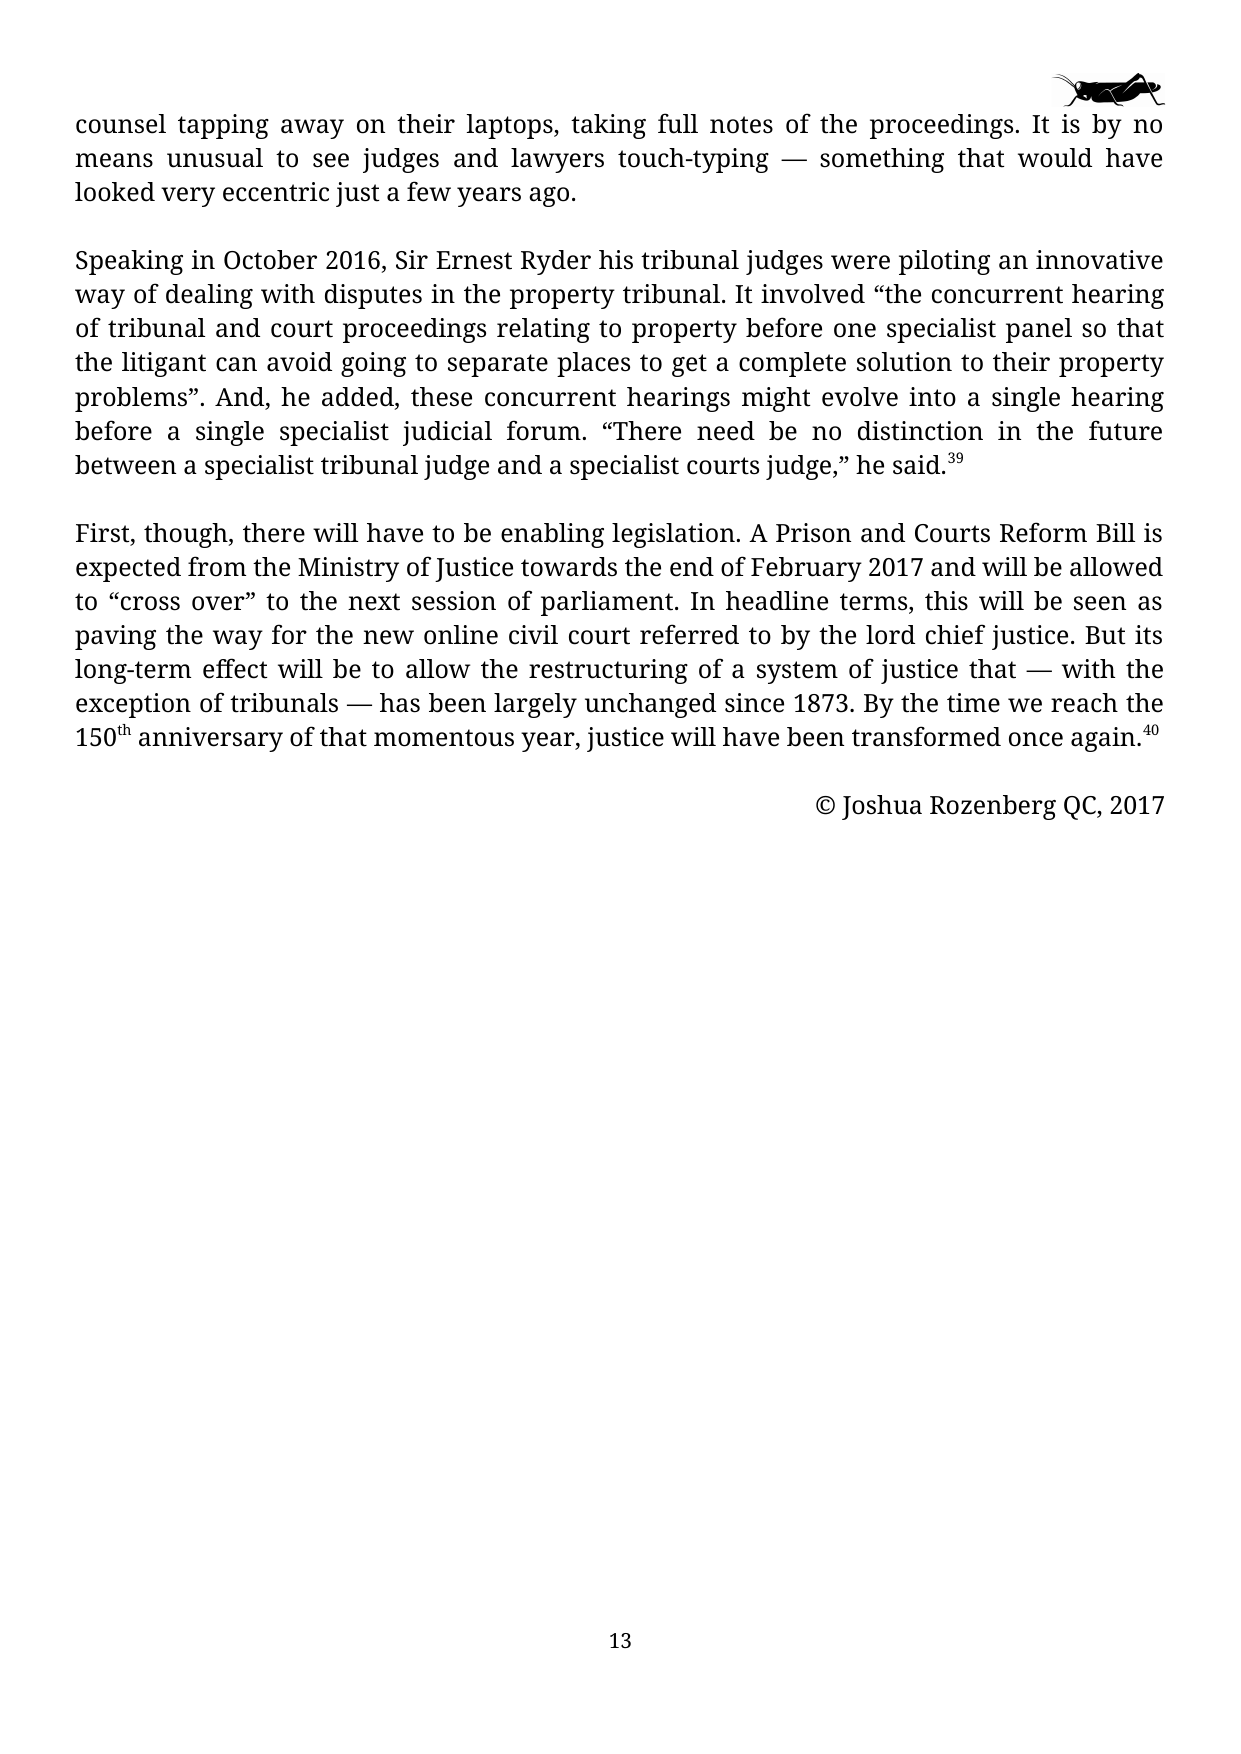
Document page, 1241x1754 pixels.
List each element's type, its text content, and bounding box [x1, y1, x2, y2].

text Speaking in October 2016, Sir Ernest Ryder his tribunal judges were piloting an innovative way of dealing with disputes in the property tribunal. It involved “the concurrent hearing of tribunal and court proceedings relating to property before one specialist panel so that the litigant can avoid going to separate places to get a complete solution to their property problems”. And, he added, these concurrent hearings might evolve into a single hearing before a single specialist judicial forum. “There need be no distinction in the future between a specialist tribunal judge and a specialist courts judge,” he said. [75, 243, 1165, 481]
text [75, 107, 1165, 209]
picture [1051, 73, 1166, 107]
text First, though, there will have to be enabling legislation. A Prison and Courts Reform Bill is expected from the Ministry of Justice towards the end of February 2017 and will be allowed to “cross over” to the next session of parliament. In headline terms, this will be seen as paving the way for the new online civil court referred to by the lord chief justice. But its long-term effect will be to allow the restructuring of a system of justice that — with the exception of tribunals — has been largely unchanged since 1873. By the time we reach the 150th anniversary of that momentous year, justice will have been transformed once again. [75, 515, 1165, 754]
text © Joshua Rozenberg QC, 2017 [75, 788, 1165, 822]
